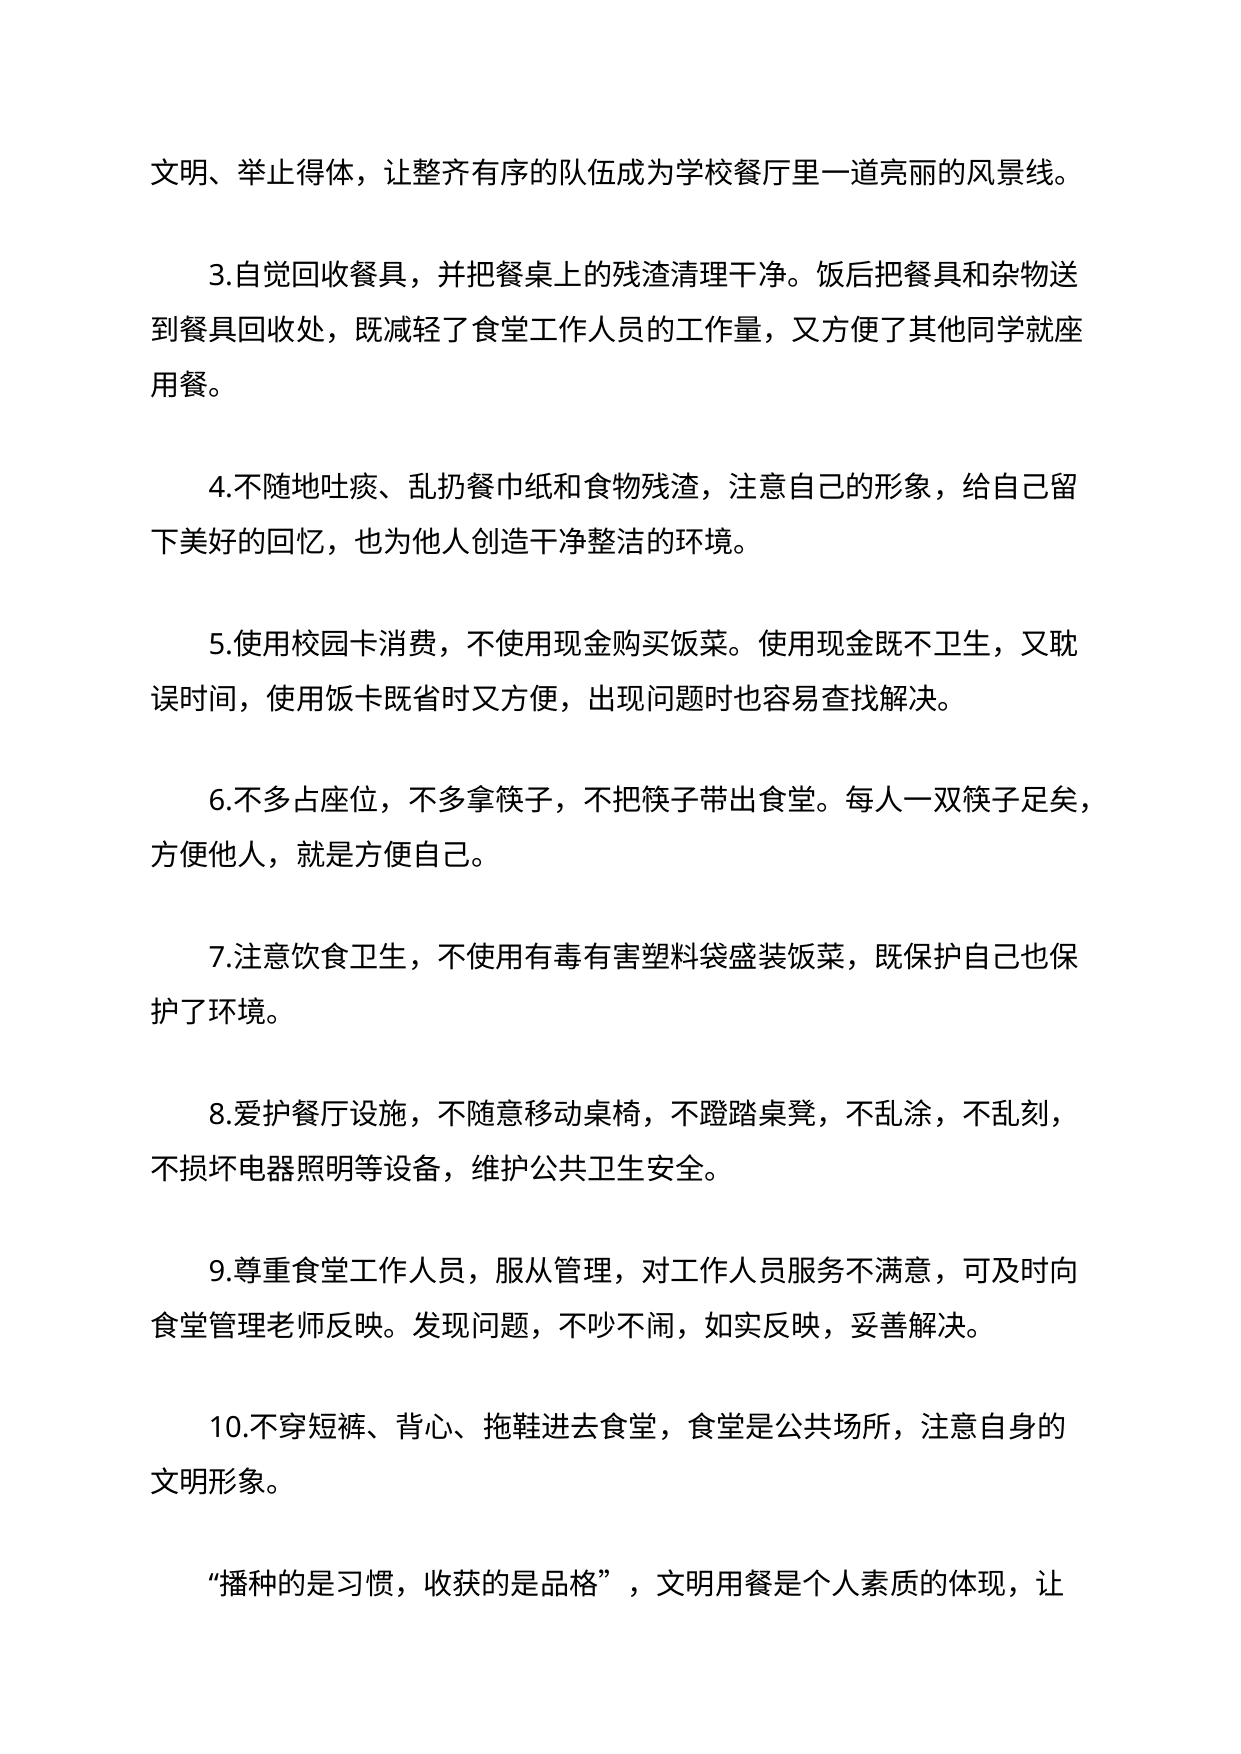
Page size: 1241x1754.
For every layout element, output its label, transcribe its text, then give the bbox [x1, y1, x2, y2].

text 10.不穿短裤、背心、拖鞋进去食堂，食堂是公共场所，注意自身的文明形象。 [150, 1404, 1090, 1501]
text 9.尊重食堂工作人员，服从管理，对工作人员服务不满意，可及时向食堂管理老师反映。发现问题，不吵不闹，如实反映，妥善解决。 [150, 1247, 1090, 1344]
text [150, 150, 1090, 192]
text 3.自觉回收餐具，并把餐桌上的残渣清理干净。饭后把餐具和杂物送到餐具回收处，既减轻了食堂工作人员的工作量，又方便了其他同学就座用餐。 [150, 252, 1090, 404]
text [150, 1561, 1090, 1603]
text 4.不随地吐痰、乱扔餐巾纸和食物残渣，注意自己的形象，给自己留下美好的回忆，也为他人创造干净整洁的环境。 [150, 463, 1090, 561]
text 8.爱护餐厅设施，不随意移动桌椅，不蹬踏桌凳，不乱涂，不乱刻，不损坏电器照明等设备，维护公共卫生安全。 [150, 1091, 1090, 1188]
text 6.不多占座位，不多拿筷子，不把筷子带出食堂。每人一双筷子足矣，方便他人，就是方便自己。 [150, 777, 1090, 874]
text 5.使用校园卡消费，不使用现金购买饭菜。使用现金既不卫生，又耽误时间，使用饭卡既省时又方便，出现问题时也容易查找解决。 [150, 620, 1090, 717]
text 7.注意饮食卫生，不使用有毒有害塑料袋盛装饭菜，既保护自己也保护了环境。 [150, 934, 1090, 1031]
